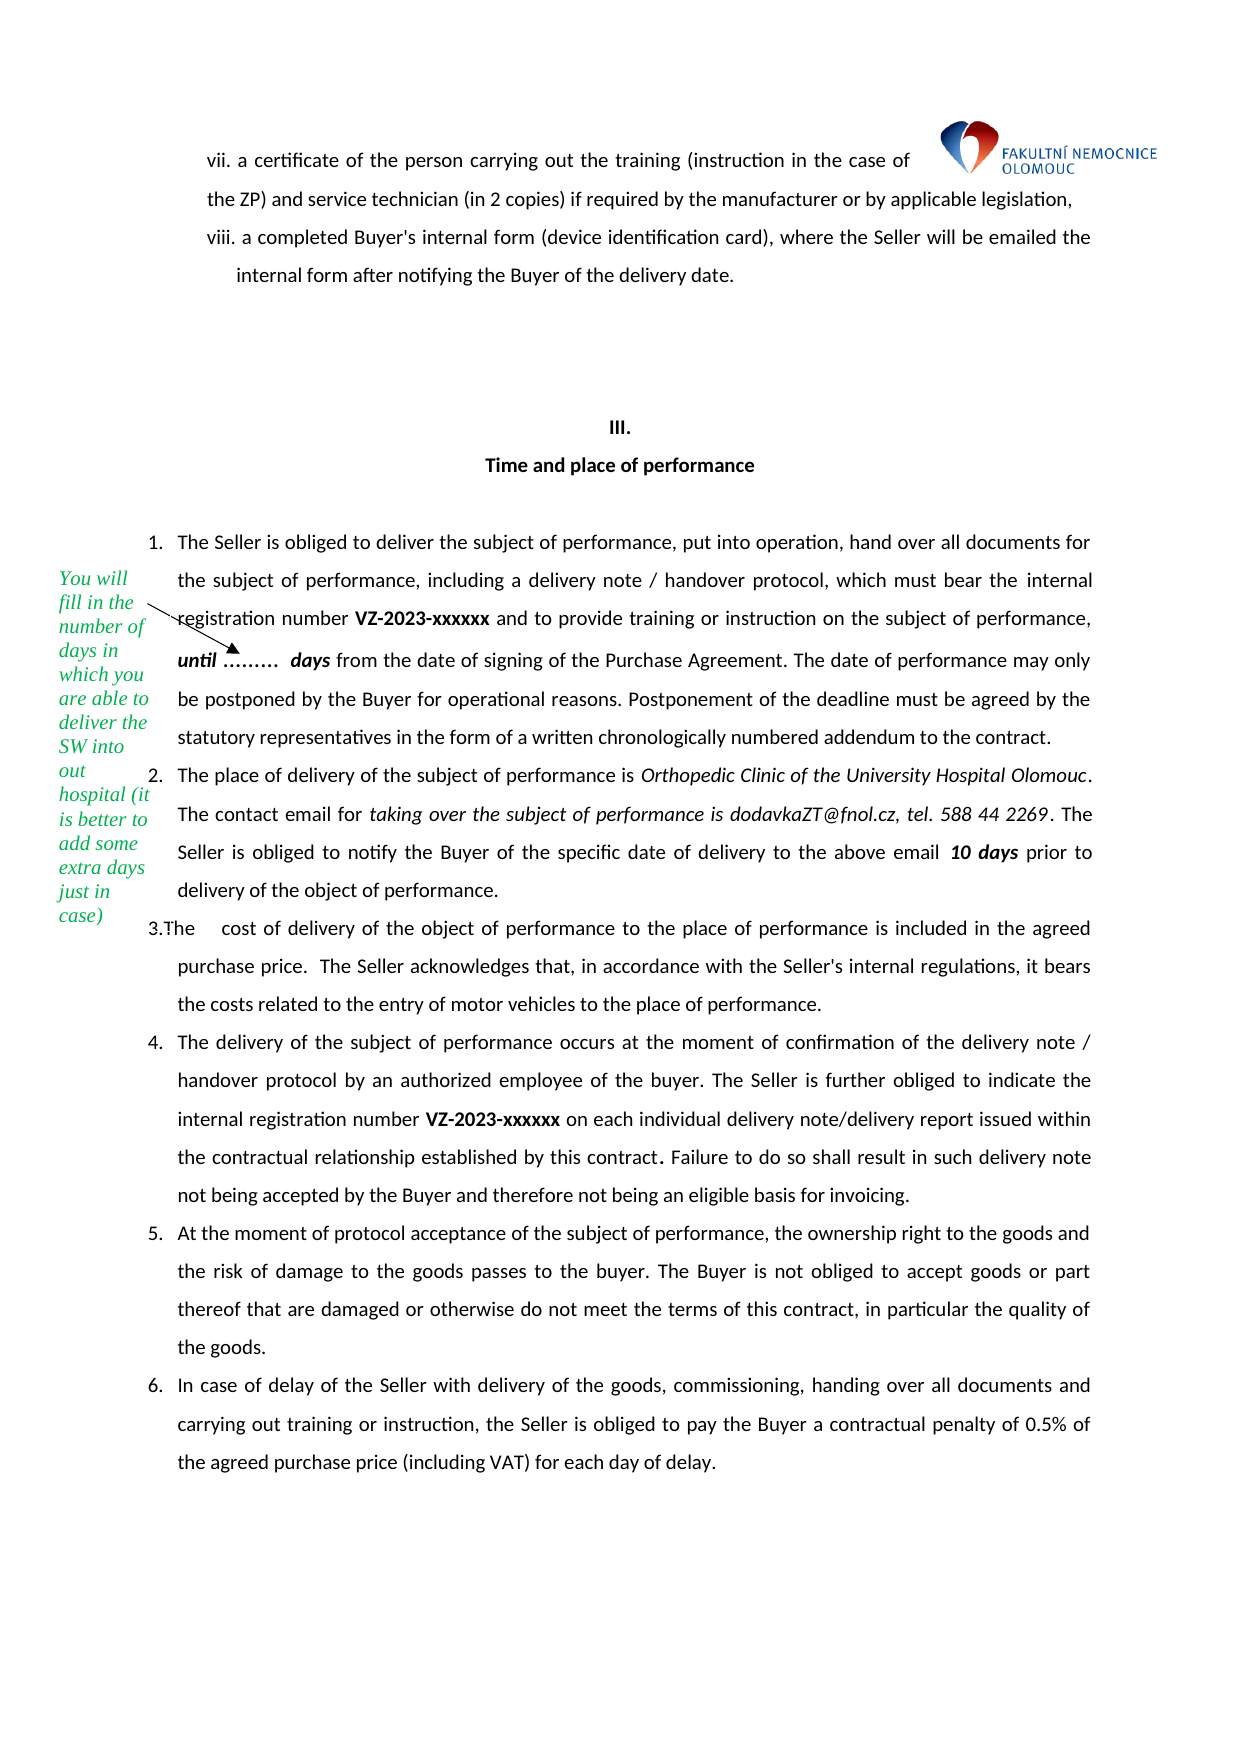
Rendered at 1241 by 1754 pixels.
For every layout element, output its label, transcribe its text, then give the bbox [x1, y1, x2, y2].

text III. [148, 414, 1093, 440]
list 5. At the moment of protocol acceptance of the subject of performance, the ownership right to the goods and the risk of damage to the goods passes to the buyer. The Buyer is not obliged to accept goods or part thereof that are damaged or otherwise do not meet the terms of this contract, in particular the quality of the goods. [148, 1220, 1093, 1360]
list vii. a certificate of the person carrying out the training (instruction in the case of the ZP) and service technician (in 2 copies) if required by the manufacturer or by applicable legislation, [207, 148, 1093, 211]
list 1. The Seller is obliged to deliver the subject of performance, put into operation, hand over all documents for the subject of performance, including a delivery note / handover protocol, which must bear the internal registration number VZ-2023-xxxxxx and to provide training or instruction on the subject of performance, until days from the date of signing of the Purchase Agreement. The date of performance may only be postponed by the Buyer for operational reasons. Postponement of the deadline must be agreed by the statutory representatives in the form of a written chronologically numbered addendum to the contract. [148, 529, 1093, 750]
text Time and place of performance [148, 453, 1093, 478]
list 3.The cost of delivery of the object of performance to the place of performance is included in the agreed purchase price. The Seller acknowledges that, in accordance with the Seller's internal regulations, it bears the costs related to the entry of motor vehicles to the place of performance. [148, 915, 1093, 1017]
list viii. a completed Buyer's internal form (device identification card), where the Seller will be emailed the internal form after notifying the Buyer of the delivery date. [207, 224, 1093, 287]
list 2. The place of delivery of the subject of performance is The contact email for taking over the subject of performance is dodavkaZT@fnol.cz, tel. 588 44 2269. The Seller is obliged to notify the Buyer of the specific date of delivery to the above email 10 days prior to delivery of the object of performance. [171, 763, 1093, 902]
list 6. In case of delay of the Seller with delivery of the goods, commissioning, handing over all documents and carrying out training or instruction, the Seller is obliged to pay the Buyer a contractual penalty of 0.5% of the agreed purchase price (including VAT) for each day of delay. [148, 1373, 1093, 1474]
list 4. The delivery of the subject of performance occurs at the moment of confirmation of the delivery note / handover protocol by an authorized employee of the buyer. The Seller is further obliged to indicate the internal registration number VZ-2023-xxxxxx on each individual delivery note/delivery report issued within the contractual relationship established by this contract. Failure to do so shall result in such delivery note not being accepted by the Buyer and therefore not being an eligible basis for invoicing. [148, 1029, 1093, 1207]
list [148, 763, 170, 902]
